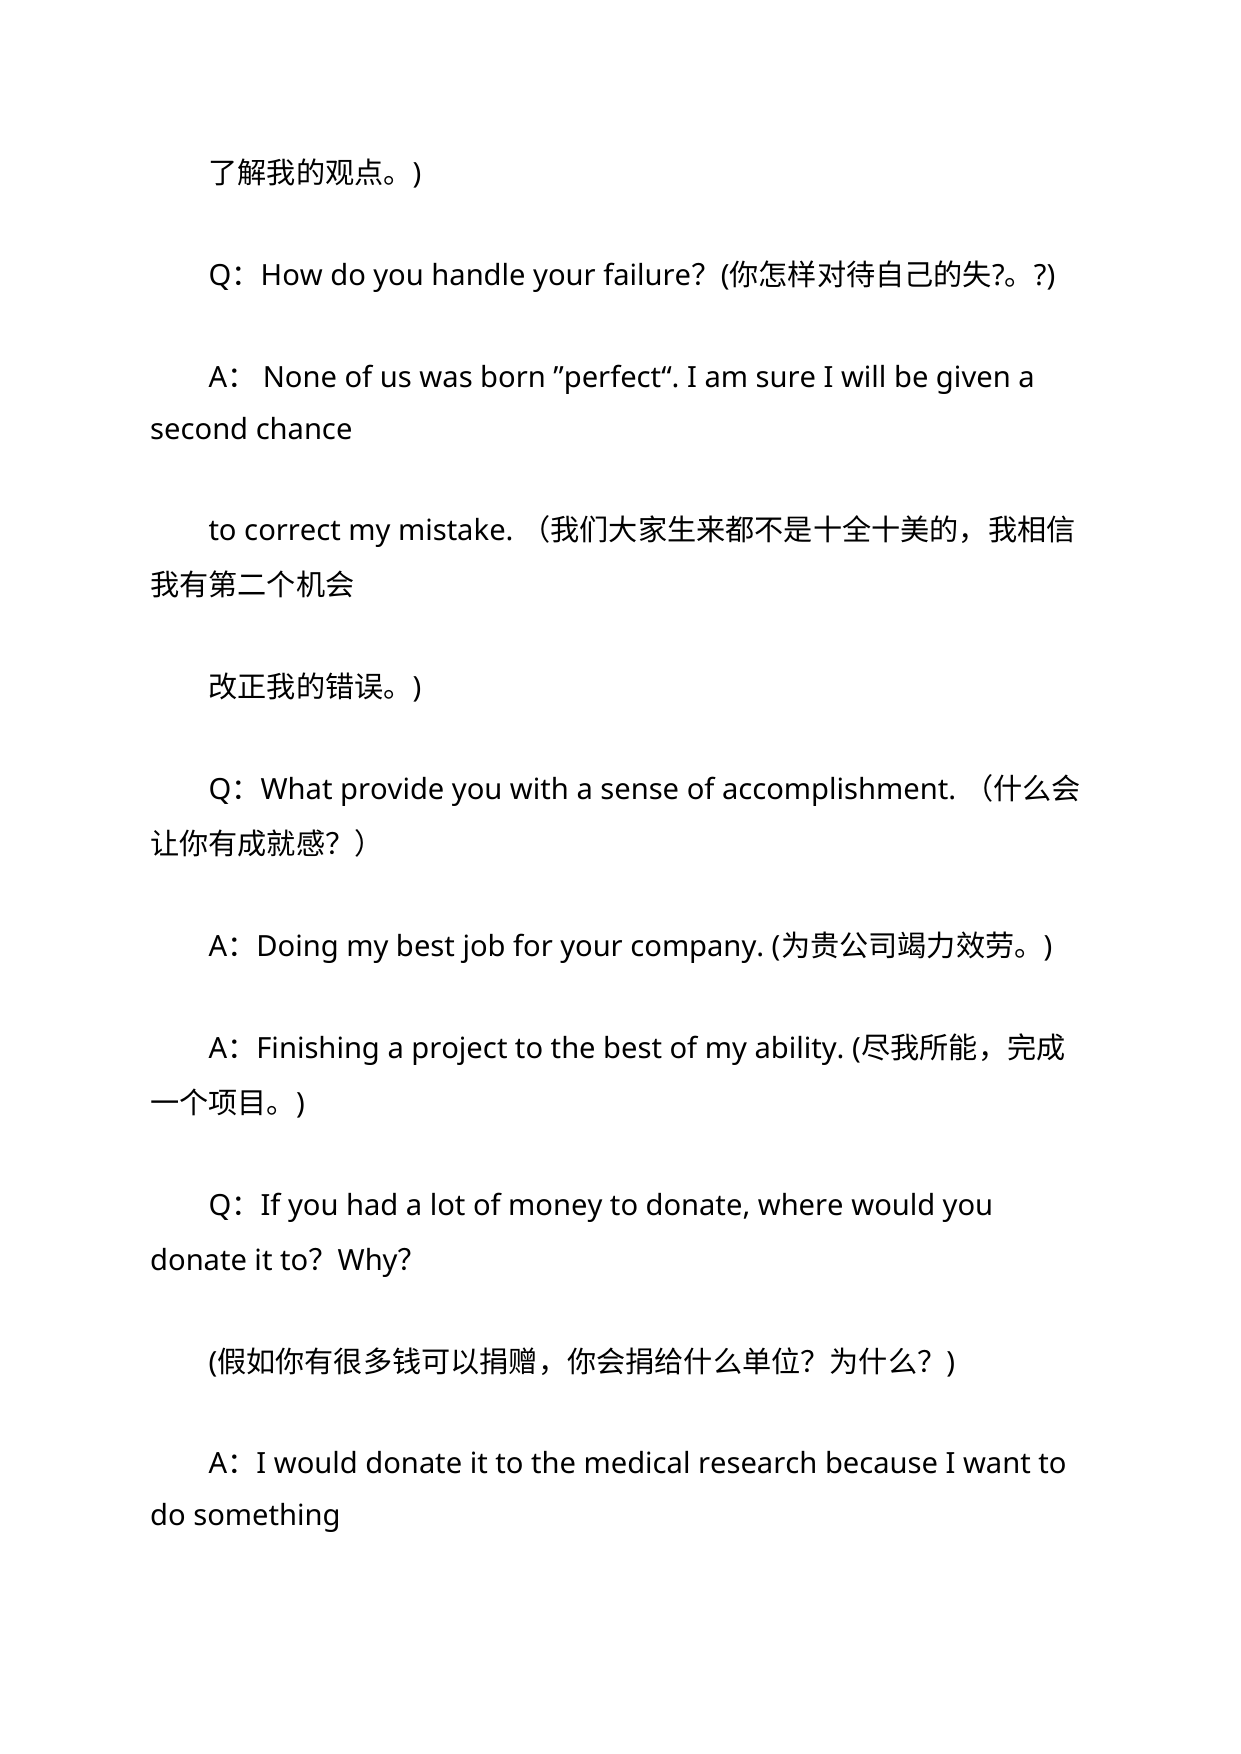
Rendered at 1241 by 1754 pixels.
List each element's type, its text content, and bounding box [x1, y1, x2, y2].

text (假如你有很多钱可以捐赠，你会捐给什么单位？为什么？) [150, 1338, 1090, 1381]
text Q：If you had a lot of money to donate, where would you donate it to？Why？ [150, 1181, 1090, 1278]
text to correct my mistake. （我们大家生来都不是十全十美的，我相信我有第二个机会 [150, 507, 1090, 604]
text Q：How do you handle your failure？(你怎样对待自己的失?。?) [150, 252, 1090, 294]
text A：I would donate it to the medical research because I want to do something [150, 1440, 1090, 1534]
text Q：What provide you with a sense of accomplishment. （什么会让你有成就感？） [150, 765, 1090, 863]
text A：Doing my best job for your company. (为贵公司竭力效劳。) [150, 922, 1090, 964]
text 了解我的观点。) [150, 150, 1090, 192]
text A：Finishing a project to the best of my ability. (尽我所能，完成一个项目。) [150, 1024, 1090, 1122]
text 改正我的错误。) [150, 663, 1090, 706]
text A： None of us was born ”perfect“. I am sure I will be given a second chance [150, 354, 1090, 448]
